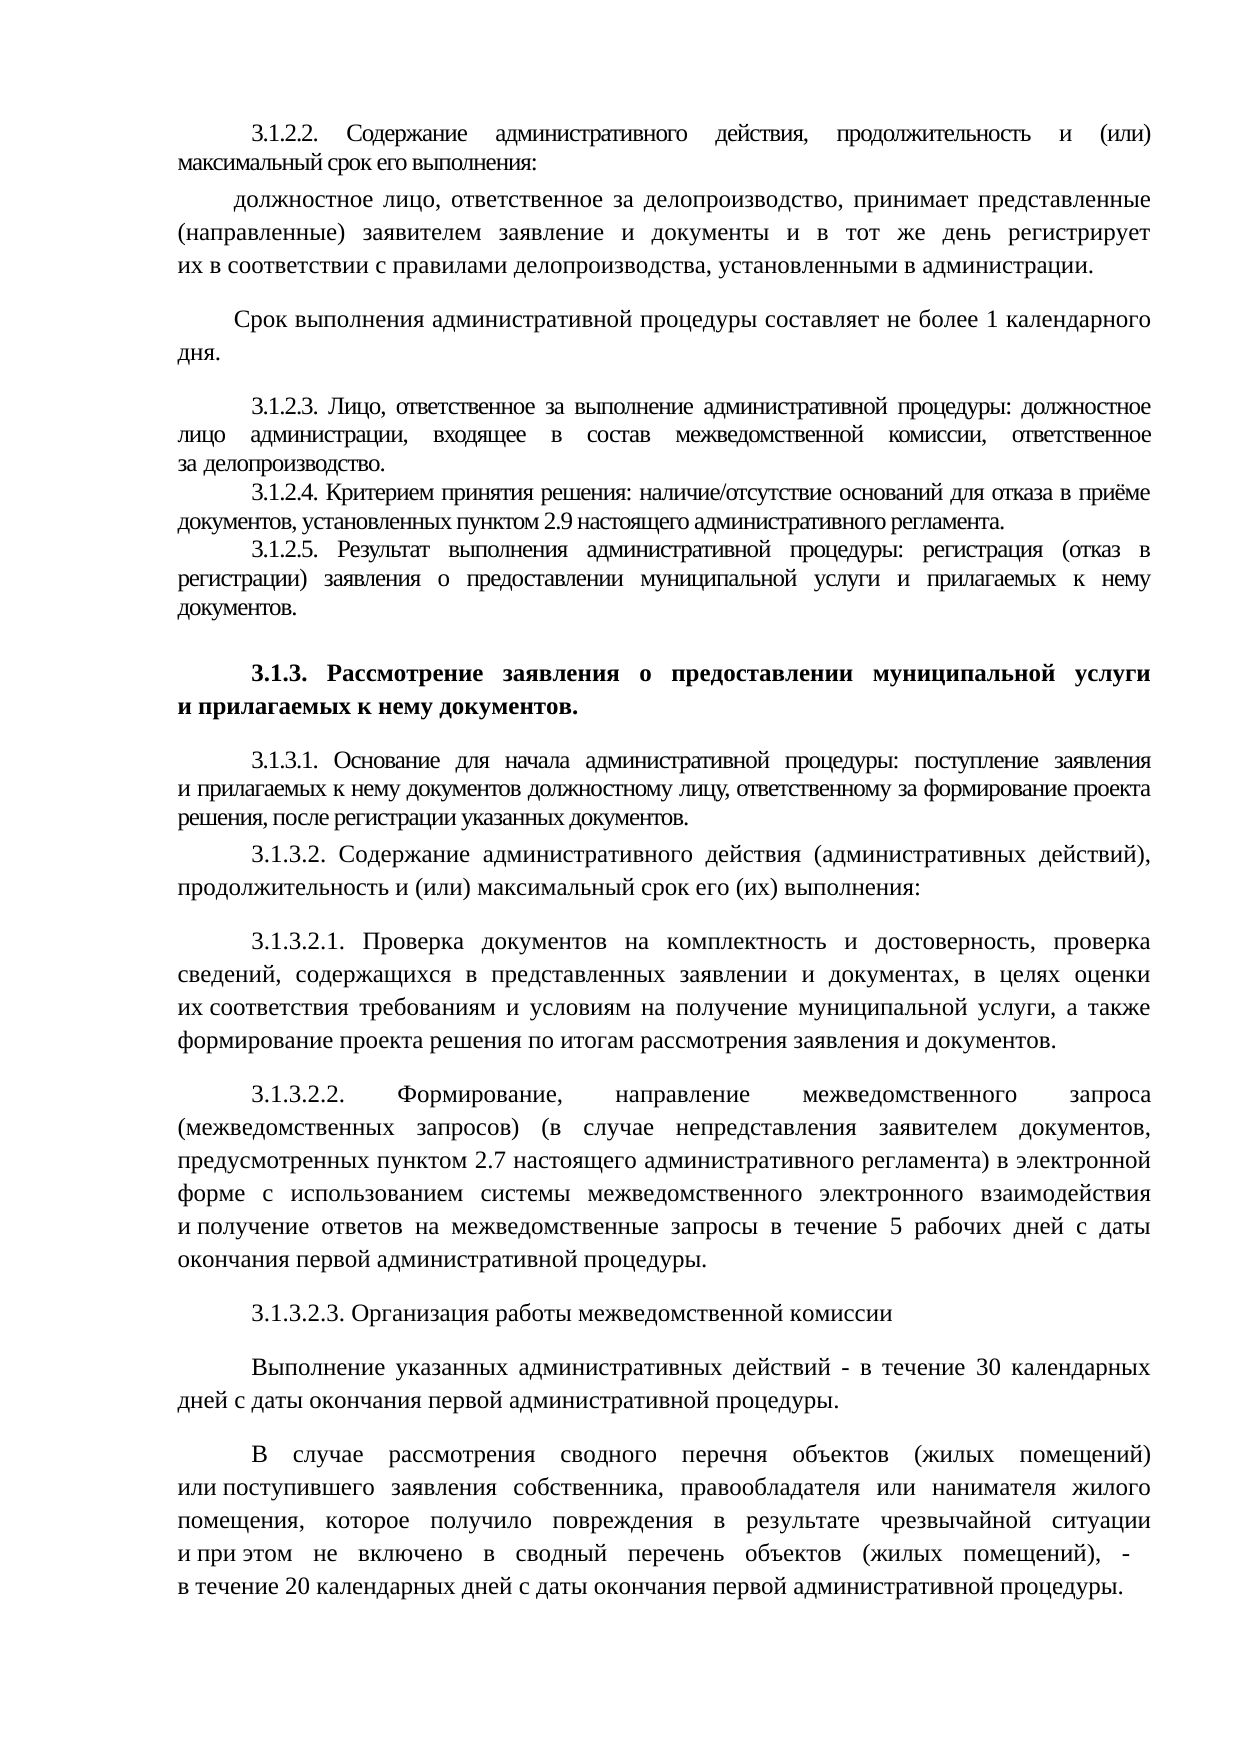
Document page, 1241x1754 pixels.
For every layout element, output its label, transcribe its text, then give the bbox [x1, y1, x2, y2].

title 3.1.2.4. Критерием принятия решения: наличие/отсутствие оснований для отказа в приёме документов, установленных пунктом 2.9 настоящего административного регламента. [177, 477, 1152, 534]
text должностное лицо, ответственное за делопроизводство, принимает представленные (направленные) заявителем заявление и документы и в тот же день регистрирует их в соответствии с правилами делопроизводства, установленными в администрации. [177, 184, 1152, 279]
title 3.1.3.1. Основание для начала административной процедуры: поступление заявления и прилагаемых к нему документов должностному лицу, ответственному за формирование проекта решения, после регистрации указанных документов. [177, 745, 1152, 831]
text 3.1.3. Рассмотрение заявления о предоставлении муниципальной услуги и прилагаемых к нему документов. [177, 658, 1152, 719]
text Выполнение указанных административных действий - в течение 30 календарных дней с даты окончания первой административной процедуры. [177, 1352, 1152, 1414]
text 3.1.3.2. Содержание административного действия (административных действий), продолжительность и (или) максимальный срок его (их) выполнения: [177, 839, 1152, 901]
title 3.1.2.2. Содержание административного действия, продолжительность и (или) максимальный срок его выполнения: [177, 118, 1152, 176]
text 3.1.3.2.2. Формирование, направление межведомственного запроса (межведомственных запросов) (в случае непредставления заявителем документов, предусмотренных пунктом 2.7 настоящего административного регламента) в электронной форме с использованием системы межведомственного электронного взаимодействия и получение ответов на межведомственные запросы в течение 5 рабочих дней с даты окончания первой административной процедуры. [177, 1079, 1152, 1273]
text 3.1.3.2.1. Проверка документов на комплектность и достоверность, проверка сведений, содержащихся в представленных заявлении и документах, в целях оценки их соответствия требованиям и условиям на получение муниципальной услуги, а также формирование проекта решения по итогам рассмотрения заявления и документов. [177, 926, 1152, 1054]
text В случае рассмотрения сводного перечня объектов (жилых помещений) или поступившего заявления собственника, правообладателя или нанимателя жилого помещения, которое получило повреждения в результате чрезвычайной ситуации и при этом не включено в сводный перечень объектов (жилых помещений), - в течение 20 календарных дней с даты окончания первой административной процедуры. [177, 1439, 1152, 1599]
title 3.1.2.5. Результат выполнения административной процедуры: регистрация (отказ в регистрации) заявления о предоставлении муниципальной услуги и прилагаемых к нему документов. [177, 534, 1152, 621]
text Срок выполнения административной процедуры составляет не более 1 календарного дня. [177, 304, 1152, 366]
title 3.1.2.3. Лицо, ответственное за выполнение административной процедуры: должностное лицо администрации, входящее в состав межведомственной комиссии, ответственное за делопроизводство. [177, 391, 1152, 477]
text 3.1.3.2.3. Организация работы межведомственной комиссии [177, 1298, 1152, 1327]
